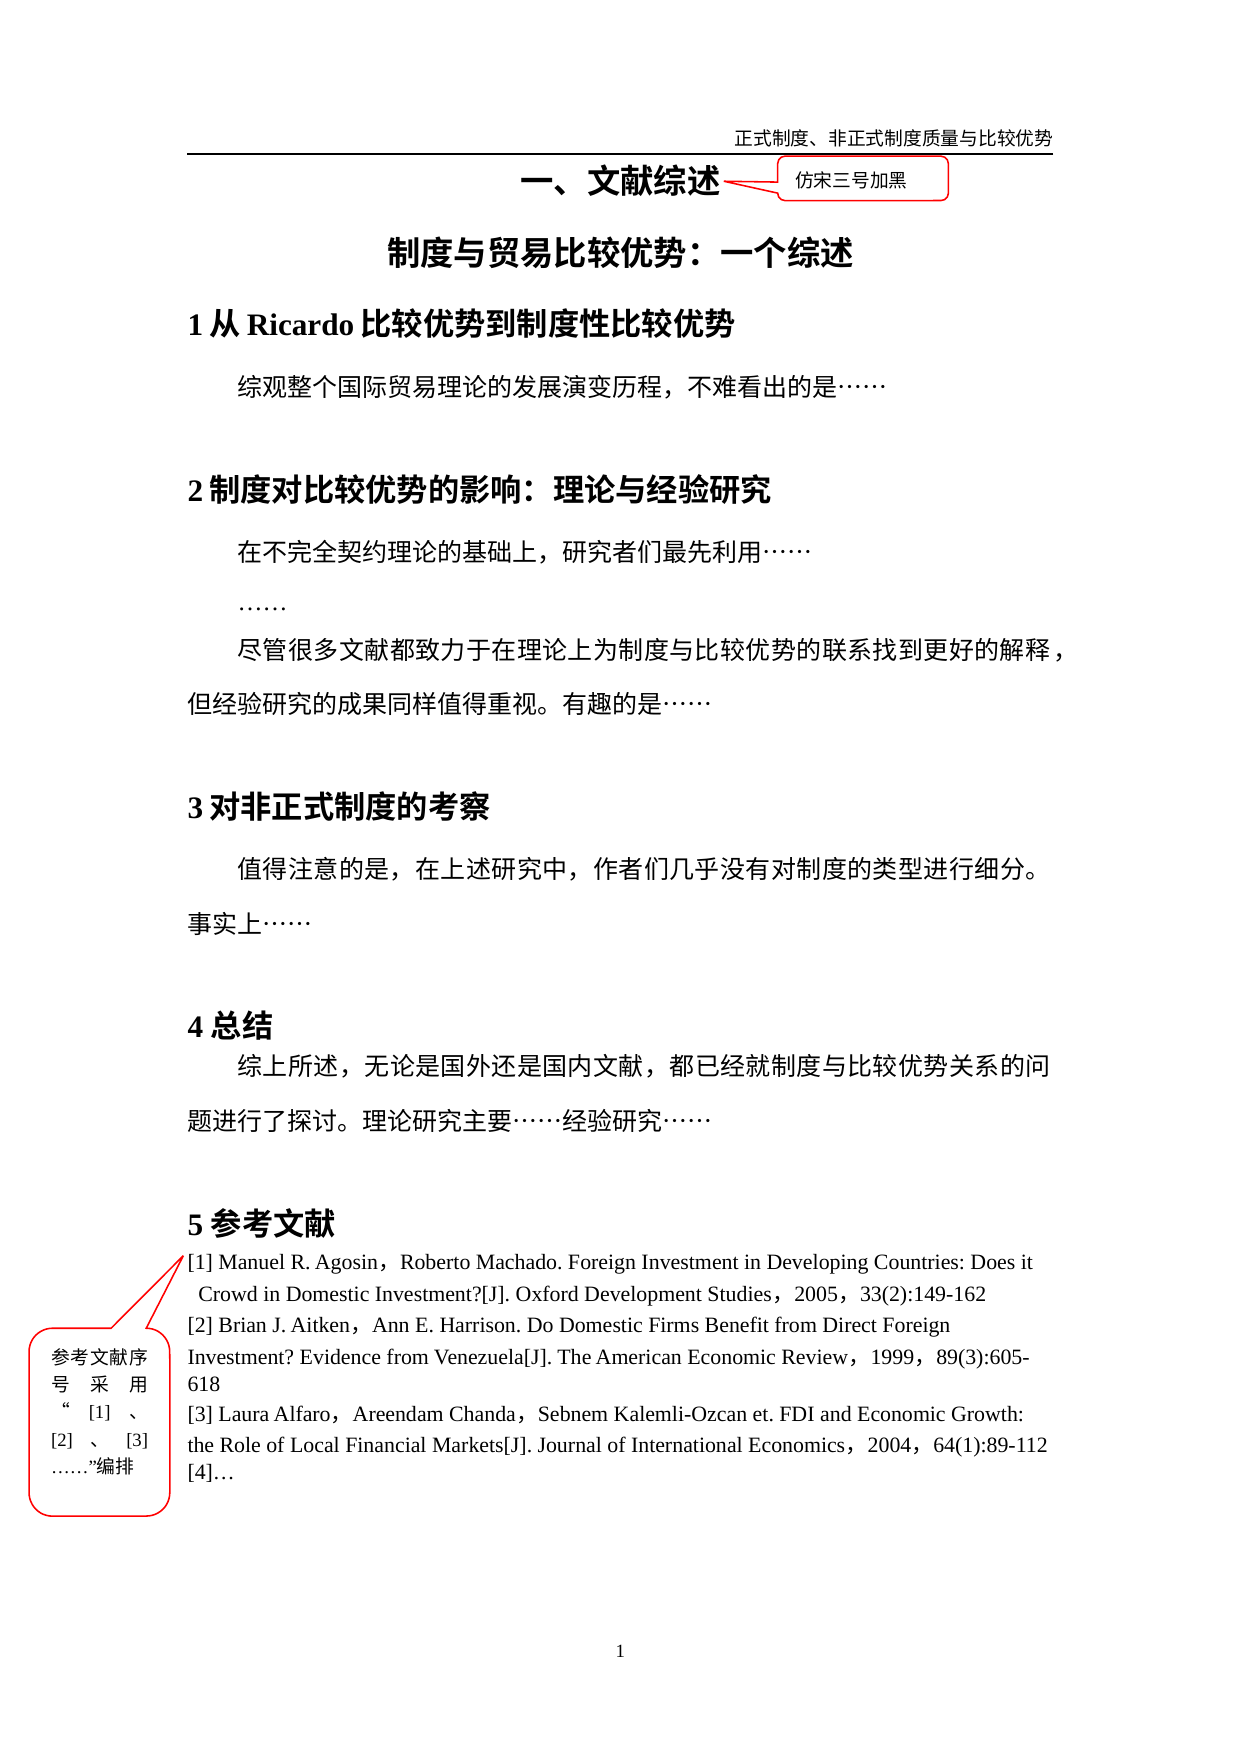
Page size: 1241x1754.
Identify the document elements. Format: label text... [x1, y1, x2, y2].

text 综观整个国际贸易理论的发展演变历程，不难看出的是…… [187, 367, 1053, 403]
text …… [187, 587, 1053, 616]
text 4 总结 [187, 1002, 1053, 1047]
text [4]… [187, 1459, 1053, 1484]
text 在不完全契约理论的基础上，研究者们最先利用…… [187, 533, 1053, 569]
text 一、文献综述 [187, 155, 1053, 203]
text 1从Ricardo比较优势到制度性比较优势 [187, 299, 1053, 345]
text [1] Manuel R. Agosin，Roberto Machado. Foreign Investment in Developing Countries: Does it Crowd in Domestic Investment?[J]. Oxford Development Studies，2005，33(2):149-162 [187, 1244, 1053, 1307]
text 制度与贸易比较优势：一个综述 [187, 227, 1053, 275]
text [2] Brian J. Aitken，Ann E. Harrison. Do Domestic Firms Benefit from Direct Foreign Investment? Evidence from Venezuela[J]. The American Economic Review，1999，89(3):605-618 [187, 1307, 1053, 1396]
text 3对非正式制度的考察 [187, 782, 1053, 827]
text 综上所述，无论是国外还是国内文献，都已经就制度与比较优势关系的问题进行了探讨。理论研究主要……经验研究…… [187, 1047, 1053, 1137]
text 2制度对比较优势的影响：理论与经验研究 [187, 465, 1053, 510]
text 尽管很多文献都致力于在理论上为制度与比较优势的联系找到更好的解释，但经验研究的成果同样值得重视。有趣的是…… [187, 630, 1053, 721]
text [3] Laura Alfaro，Areendam Chanda，Sebnem Kalemli-Ozcan et. FDI and Economic Growth: the Role of Local Financial Markets[J]. Journal of International Economics，2004，64(1):89-112 [187, 1396, 1053, 1459]
text 5 参考文献 [187, 1199, 1053, 1244]
text 值得注意的是，在上述研究中，作者们几乎没有对制度的类型进行细分。事实上…… [187, 850, 1053, 940]
